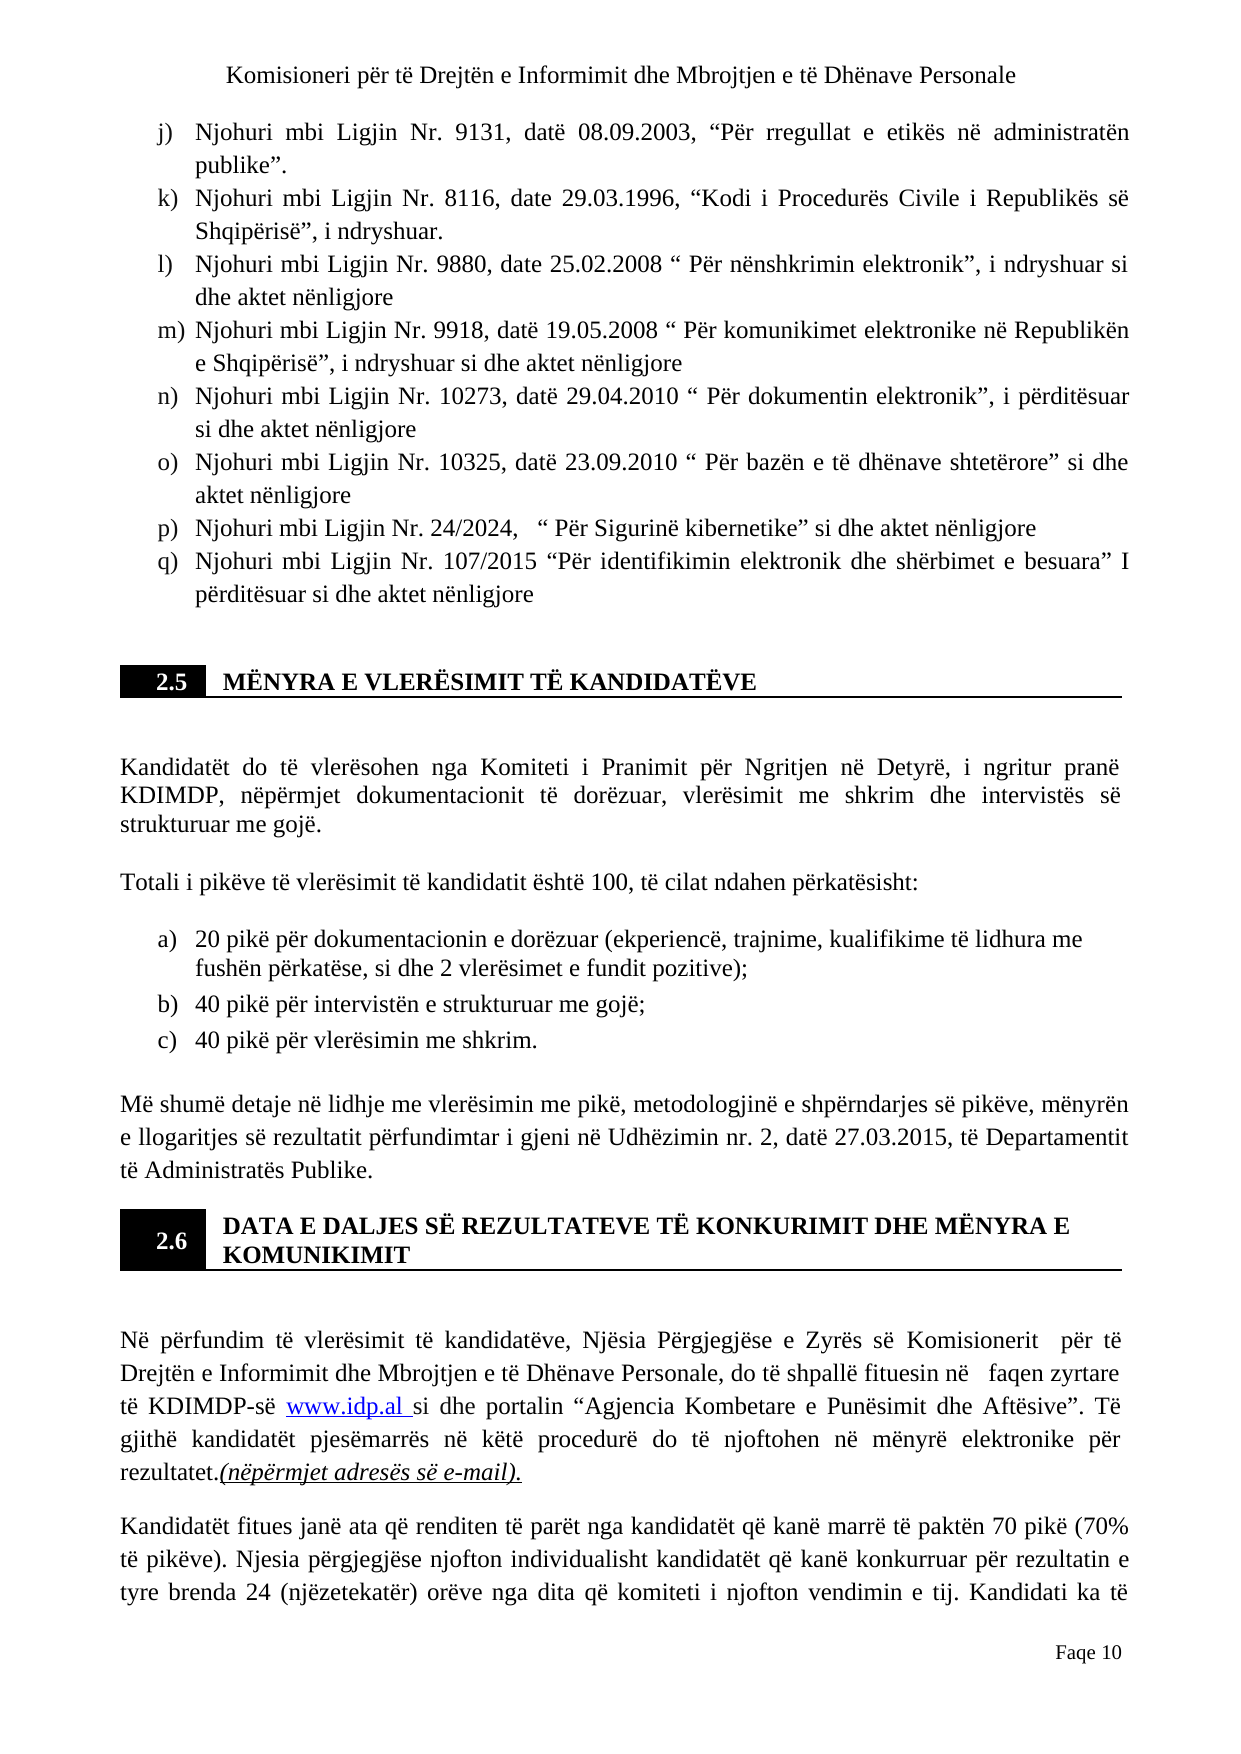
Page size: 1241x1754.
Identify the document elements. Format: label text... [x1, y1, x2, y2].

table_header MËNYRA E VLERËSIMIT TË KANDIDATËVE [206, 665, 1122, 696]
list Njohuri mbi Ligjin Nr. 9918, datë 19.05.2008 “ Për komunikimet elektronike në Republikën e Shqipërisë”, i ndryshuar si dhe aktet nënligjore [157, 315, 1130, 377]
list Njohuri mbi Ligjin Nr. 9880, date 25.02.2008 “ Për nënshkrimin elektronik”, i ndryshuar si dhe aktet nënligjore [157, 249, 1130, 311]
text Në përfundim të vlerësimit të kandidatëve, Njësia Përgjegjëse e Zyrës së Komisionerit për të Drejtën e Informimit dhe Mbrojtjen e të Dhënave Personale, do të shpallë fituesin në faqen zyrtare të KDIMDP-së www.idp.al si dhe portalin “Agjencia Kombetare e Punësimit dhe Aftësive”. Të gjithë kandidatët pjesëmarrës në këtë procedurë do të njoftohen në mënyrë elektronike për rezultatet.(nëpërmjet adresës së e-mail). [120, 1325, 1122, 1486]
list Njohuri mbi Ligjin Nr. 10325, datë 23.09.2010 “ Për bazën e të dhënave shtetërore” si dhe aktet nënligjore [157, 447, 1130, 509]
text Totali i pikëve të vlerësimit të kandidatit është 100, të cilat ndahen përkatësisht: [120, 867, 1122, 896]
text Më shumë detaje në lidhje me vlerësimin me pikë, metodologjinë e shpërndarjes së pikëve, mënyrën e llogaritjes së rezultatit përfundimtar i gjeni në Udhëzimin nr. 2, datë 27.03.2015, të Departamentit të Administratës Publike. [120, 1089, 1130, 1184]
list 20 pikë për dokumentacionin e dorëzuar (ekperiencë, trajnime, kualifikime të lidhura me fushën përkatëse, si dhe 2 vlerësimet e fundit pozitive); [157, 924, 1122, 982]
list 40 pikë për intervistën e strukturuar me gojë; [157, 989, 1122, 1018]
list Njohuri mbi Ligjin Nr. 24/2024, “ Për Sigurinë kibernetike” si dhe aktet nënligjore [157, 513, 1130, 542]
list Njohuri mbi Ligjin Nr. 10273, datë 29.04.2010 “ Për dokumentin elektronik”, i përditësuar si dhe aktet nënligjore [157, 381, 1130, 443]
table_header 2.6 [122, 1211, 204, 1269]
list Njohuri mbi Ligjin Nr. 8116, date 29.03.1996, “Kodi i Procedurës Civile i Republikës së Shqipërisë”, i ndryshuar. [157, 183, 1130, 244]
list 40 pikë për vlerësimin me shkrim. [157, 1025, 1122, 1053]
text Kandidatët do të vlerësohen nga Komiteti i Pranimit për Ngritjen në Detyrë, i ngritur pranë KDIMDP, nëpërmjet dokumentacionit të dorëzuar, vlerësimit me shkrim dhe intervistës së strukturuar me gojë. [120, 752, 1122, 838]
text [120, 1511, 1130, 1606]
list Njohuri mbi Ligjin Nr. 9131, datë 08.09.2003, “Për rregullat e etikës në administratën publike”. [157, 117, 1130, 178]
table_header 2.5 [122, 667, 204, 696]
list Njohuri mbi Ligjin Nr. 107/2015 “Për identifikimin elektronik dhe shërbimet e besuara” I përditësuar si dhe aktet nënligjore [157, 546, 1130, 608]
table_header DATA E DALJES SË REZULTATEVE TË KONKURIMIT DHE MËNYRA E KOMUNIKIMIT [206, 1209, 1122, 1269]
